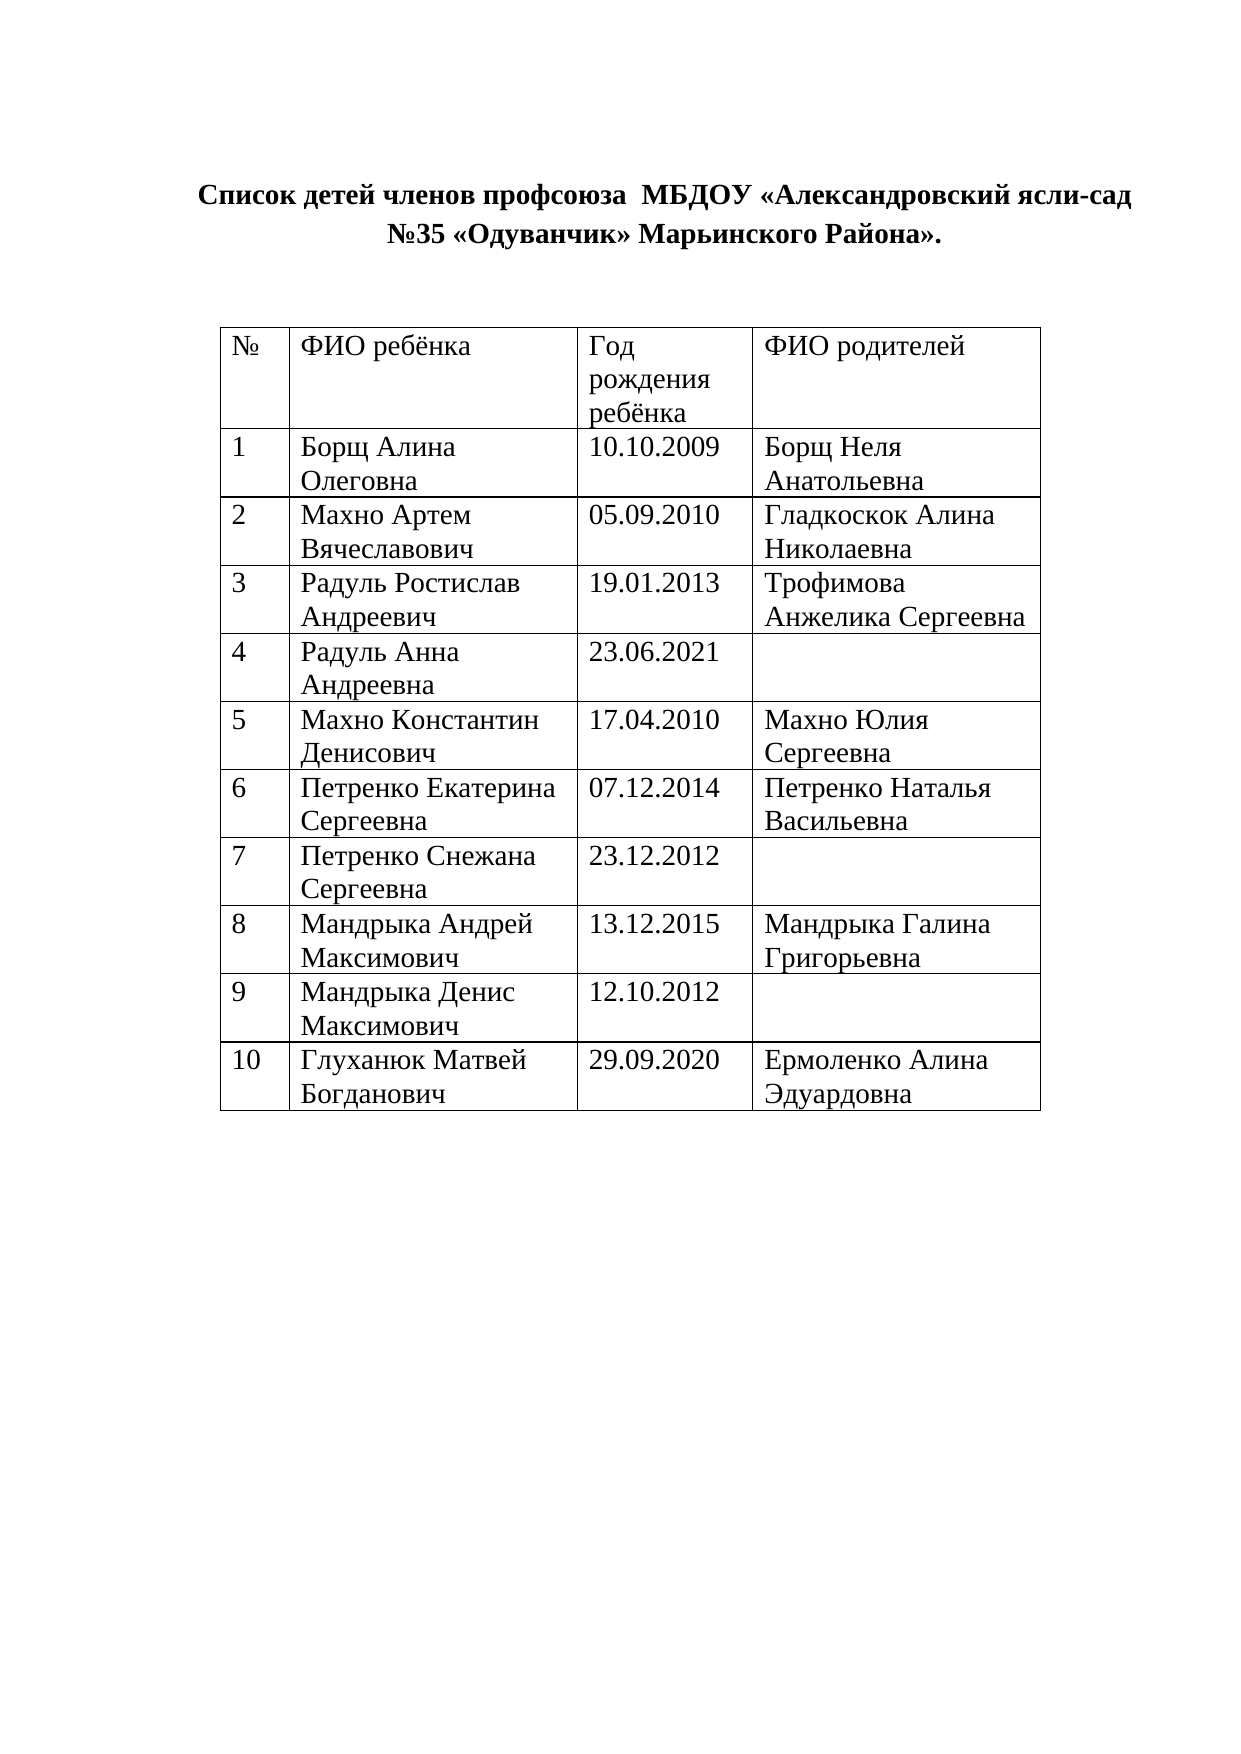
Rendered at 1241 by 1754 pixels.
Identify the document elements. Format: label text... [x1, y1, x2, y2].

table_cell Мандрыка Галина Григорьевна [753, 906, 1040, 973]
table_cell Махно Артем Вячеславович [290, 498, 577, 564]
table_cell Махно Юлия Сергеевна [753, 702, 1040, 769]
table_cell 29.09.2020 [578, 1043, 752, 1109]
table_cell 19.01.2013 [578, 566, 752, 633]
table_header ФИО ребёнка [290, 328, 577, 428]
table_header ФИО родителей [753, 328, 1040, 428]
table_cell 5 [221, 702, 289, 769]
table_cell 7 [221, 838, 289, 905]
table_cell [753, 838, 1040, 905]
table_header № [221, 328, 289, 428]
table_cell 2 [221, 498, 289, 564]
table_cell Мандрыка Андрей Максимович [290, 906, 577, 973]
table_cell Петренко Наталья Васильевна [753, 770, 1040, 837]
table_cell 05.09.2010 [578, 498, 752, 564]
table_cell Мандрыка Денис Максимович [290, 974, 577, 1041]
table_cell Ермоленко Алина Эдуардовна [753, 1043, 1040, 1109]
table_cell 23.06.2021 [578, 634, 752, 701]
table_cell Борщ Алина Олеговна [290, 429, 577, 496]
table_cell 07.12.2014 [578, 770, 752, 837]
table_cell Трофимова Анжелика Сергеевна [753, 566, 1040, 633]
table_cell 3 [221, 566, 289, 633]
table_cell 13.12.2015 [578, 906, 752, 973]
table_cell 1 [221, 429, 289, 496]
table_cell Радуль Ростислав Андреевич [290, 566, 577, 633]
table_cell Петренко Снежана Сергеевна [290, 838, 577, 905]
table_cell 4 [221, 634, 289, 701]
table_cell 8 [221, 906, 289, 973]
table_cell 12.10.2012 [578, 974, 752, 1041]
table_cell 9 [221, 974, 289, 1041]
table_cell Глуханюк Матвей Богданович [290, 1043, 577, 1109]
table_cell [753, 974, 1040, 1041]
table_cell [753, 634, 1040, 701]
table_cell 23.12.2012 [578, 838, 752, 905]
text Список детей членов профсоюза МБДОУ «Александровский ясли-сад №35 «Одуванчик» Марьинского Района». [177, 177, 1152, 249]
table_cell Петренко Екатерина Сергеевна [290, 770, 577, 837]
table_cell 10.10.2009 [578, 429, 752, 496]
table_cell Гладкоскок Алина Николаевна [753, 498, 1040, 564]
table_cell Радуль Анна Андреевна [290, 634, 577, 701]
table_cell Махно Константин Денисович [290, 702, 577, 769]
table_header Год рождения ребёнка [578, 328, 752, 428]
table_cell 6 [221, 770, 289, 837]
table_cell Борщ Неля Анатольевна [753, 429, 1040, 496]
table_cell 17.04.2010 [578, 702, 752, 769]
table_cell 10 [221, 1043, 289, 1109]
